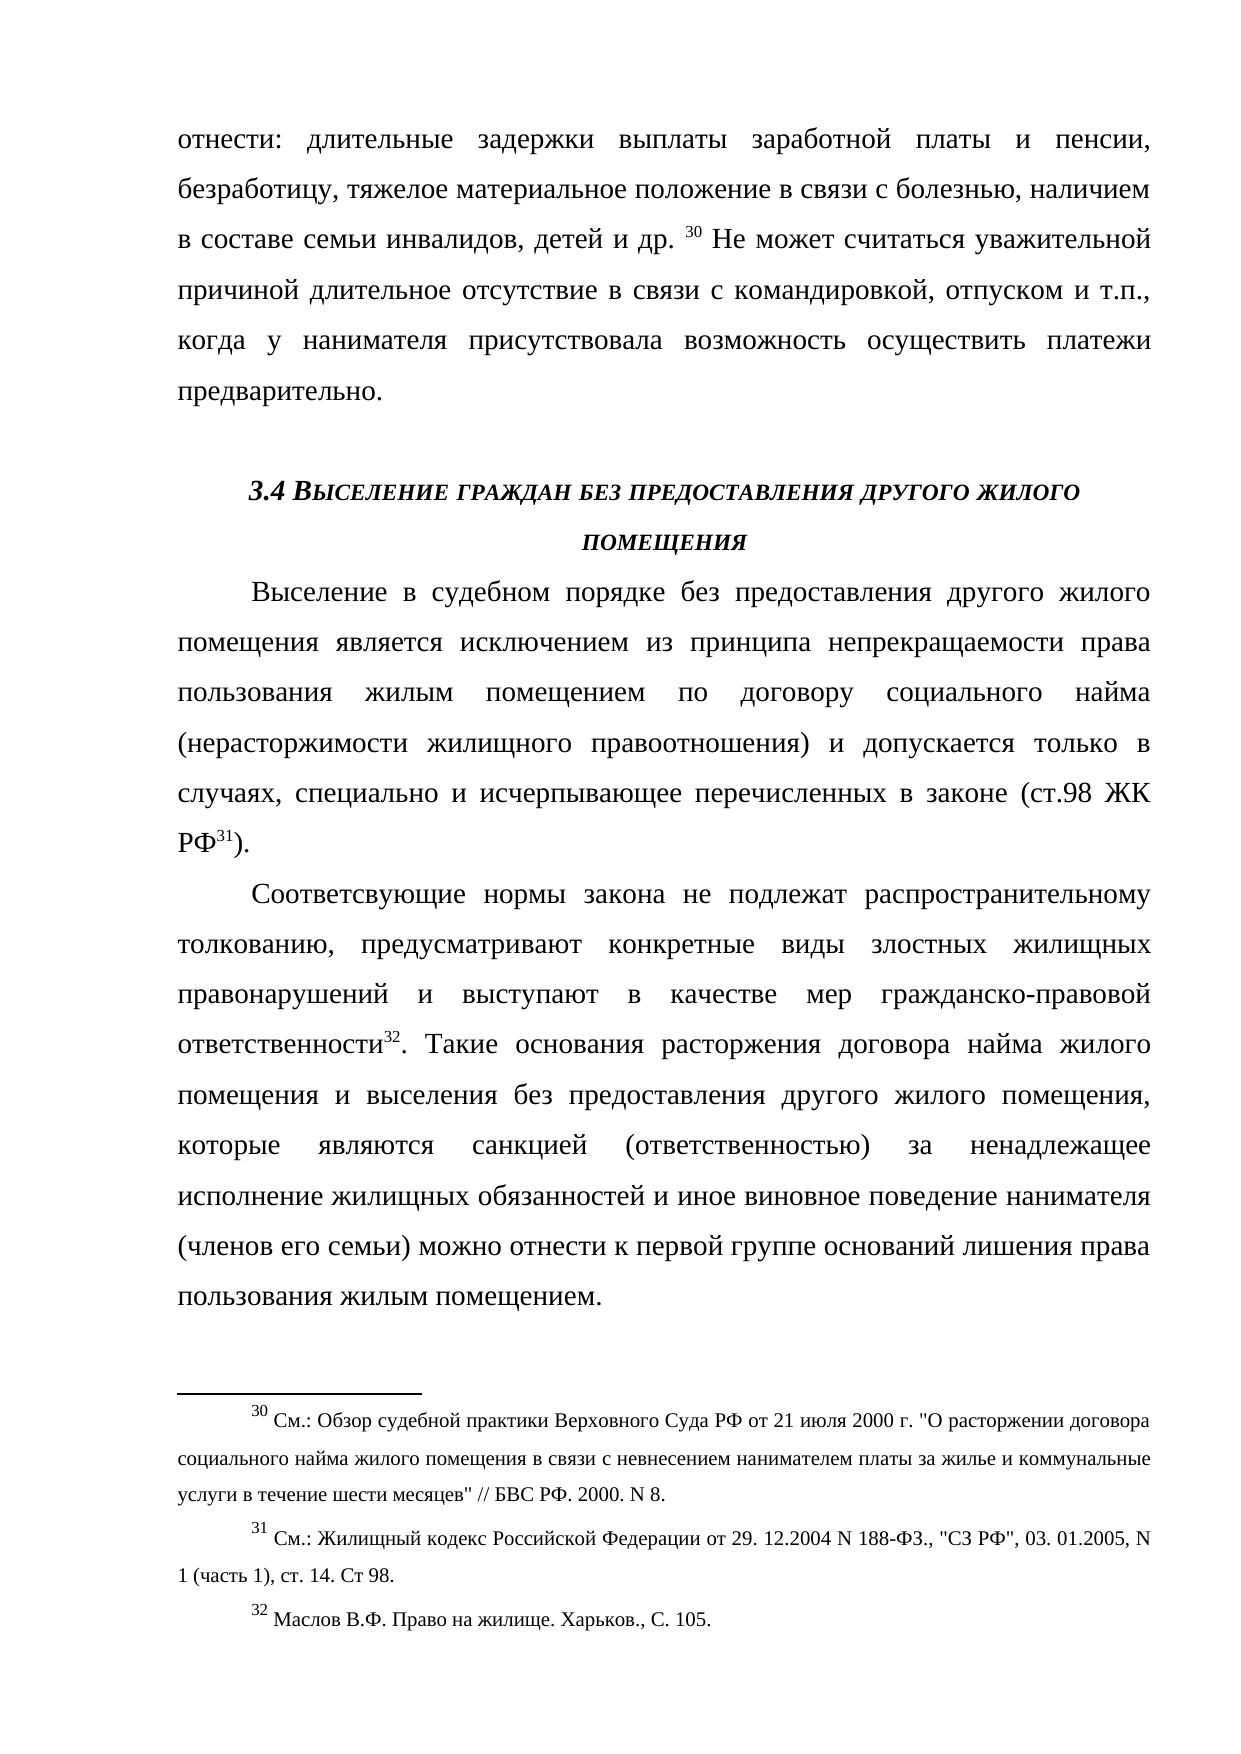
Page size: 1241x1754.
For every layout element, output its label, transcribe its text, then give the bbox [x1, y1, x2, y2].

subtitle 3.4 Выселение граждан без предоставления другого жилого помещения [177, 473, 1152, 557]
text Соответсвующие нормы закона не подлежат распространительному толкованию, предусматривают конкретные виды злостных жилищных правонарушений и выступают в качестве мер гражданско-правовой ответственности. Такие основания расторжения договора найма жилого помещения и выселения без предоставления другого жилого помещения, которые являются санкцией (ответственностью) за ненадлежащее исполнение жилищных обязанностей и иное виновное поведение нанимателя (членов его семьи) можно отнести к первой группе оснований лишения права пользования жилым помещением. [177, 876, 1152, 1312]
text Выселение в судебном порядке без предоставления другого жилого помещения является исключением из принципа непрекращаемости права пользования жилым помещением по договору социального найма (нерасторжимости жилищного правоотношения) и допускается только в случаях, специально и исчерпывающее перечисленных в законе (ст.98 ЖК РФ). [177, 574, 1152, 859]
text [177, 121, 1152, 406]
